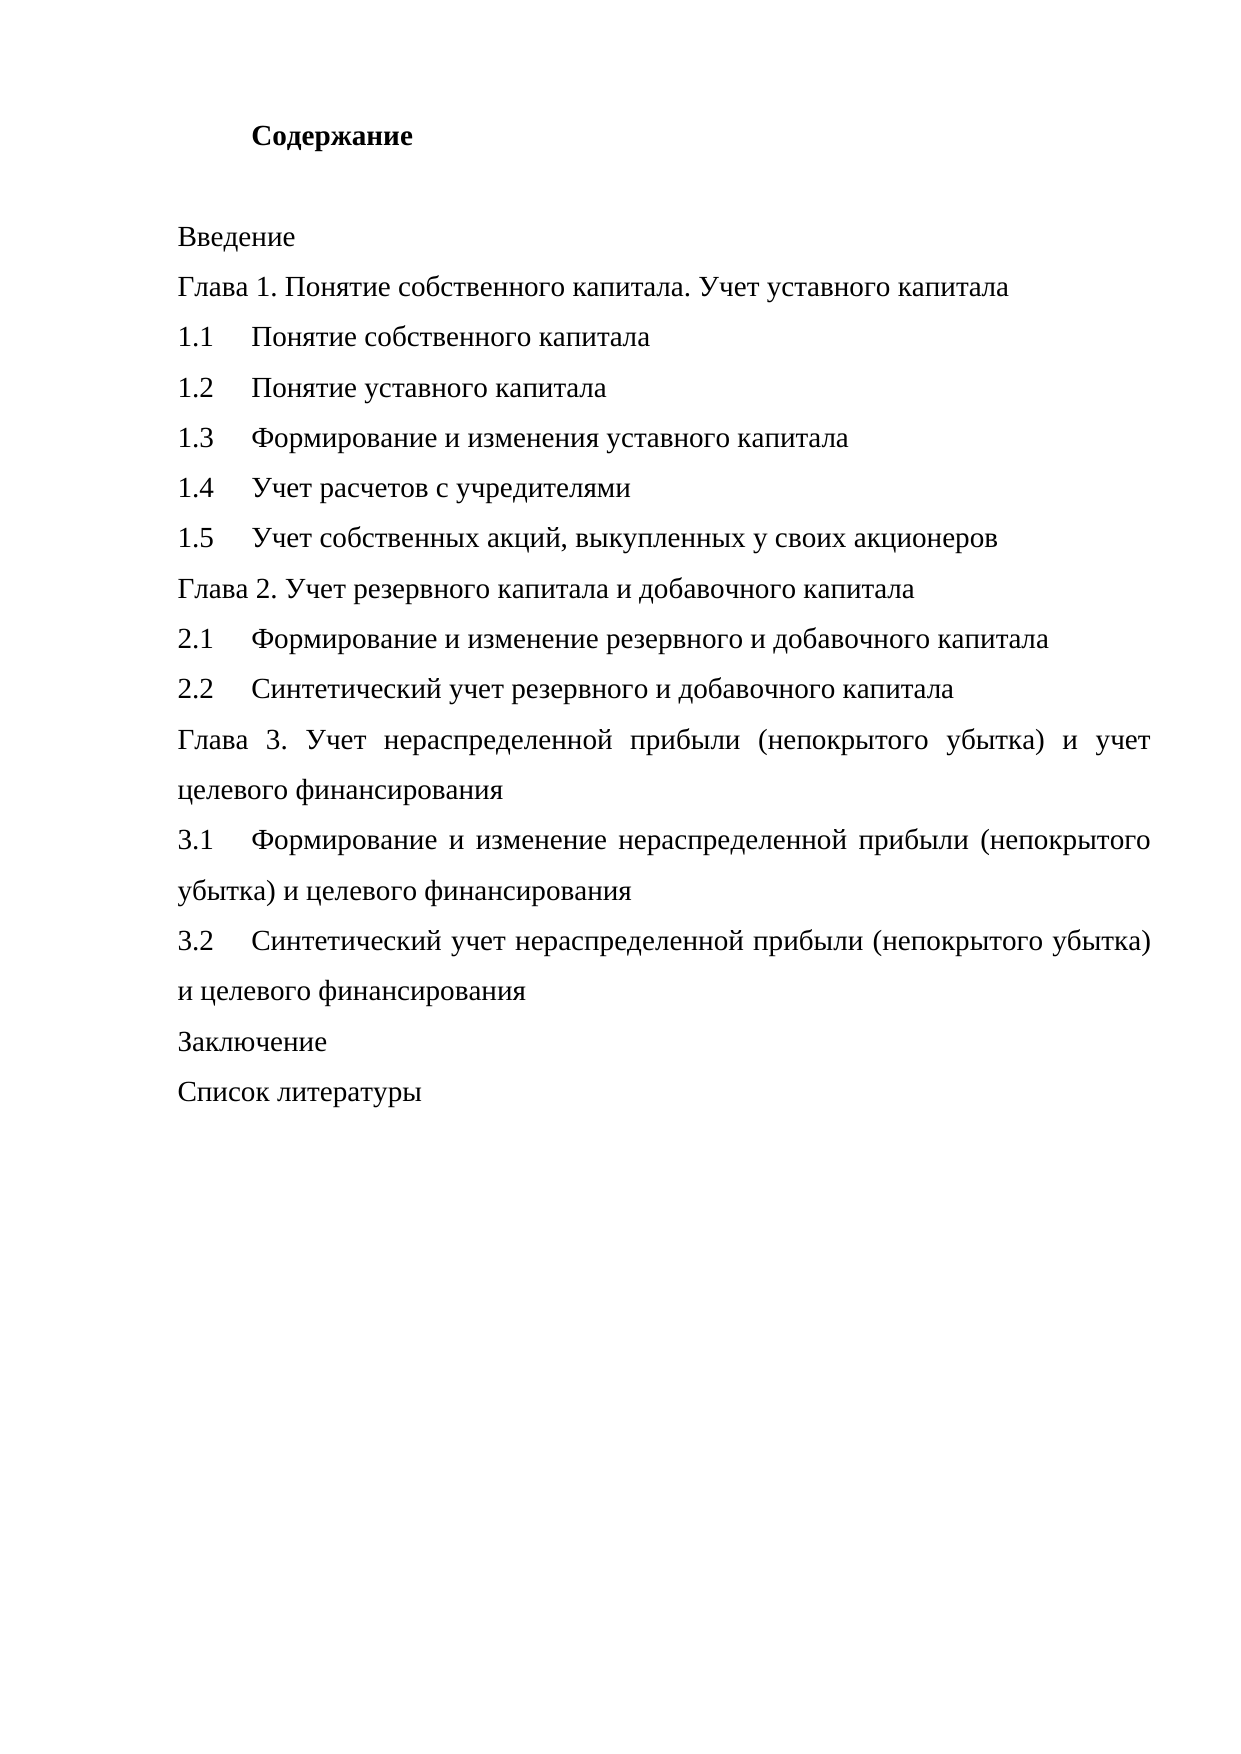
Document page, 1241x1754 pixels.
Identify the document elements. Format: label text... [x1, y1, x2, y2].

text 2.1 Формирование и изменение резервного и добавочного капитала [177, 621, 1152, 655]
text Глава 1. Понятие собственного капитала. Учет уставного капитала [177, 269, 1152, 303]
text Глава 2. Учет резервного капитала и добавочного капитала [177, 571, 1152, 604]
text 2.2 Синтетический учет резервного и добавочного капитала [177, 672, 1152, 705]
text 1.2 Понятие уставного капитала [177, 370, 1152, 403]
text Введение [177, 219, 1152, 252]
list Содержание [177, 118, 1152, 152]
text 3.1 Формирование и изменение нераспределенной прибыли (непокрытого убытка) и целевого финансирования [177, 822, 1152, 906]
text Список литературы [177, 1074, 1152, 1108]
text 1.1 Понятие собственного капитала [177, 319, 1152, 353]
text 3.2 Синтетический учет нераспределенной прибыли (непокрытого убытка) и целевого финансирования [177, 923, 1152, 1007]
text 1.3 Формирование и изменения уставного капитала [177, 420, 1152, 453]
text 1.5 Учет собственных акций, выкупленных у своих акционеров [177, 521, 1152, 554]
text Глава 3. Учет нераспределенной прибыли (непокрытого убытка) и учет целевого финансирования [177, 722, 1152, 806]
text 1.4 Учет расчетов с учредителями [177, 470, 1152, 504]
text Заключение [177, 1024, 1152, 1057]
